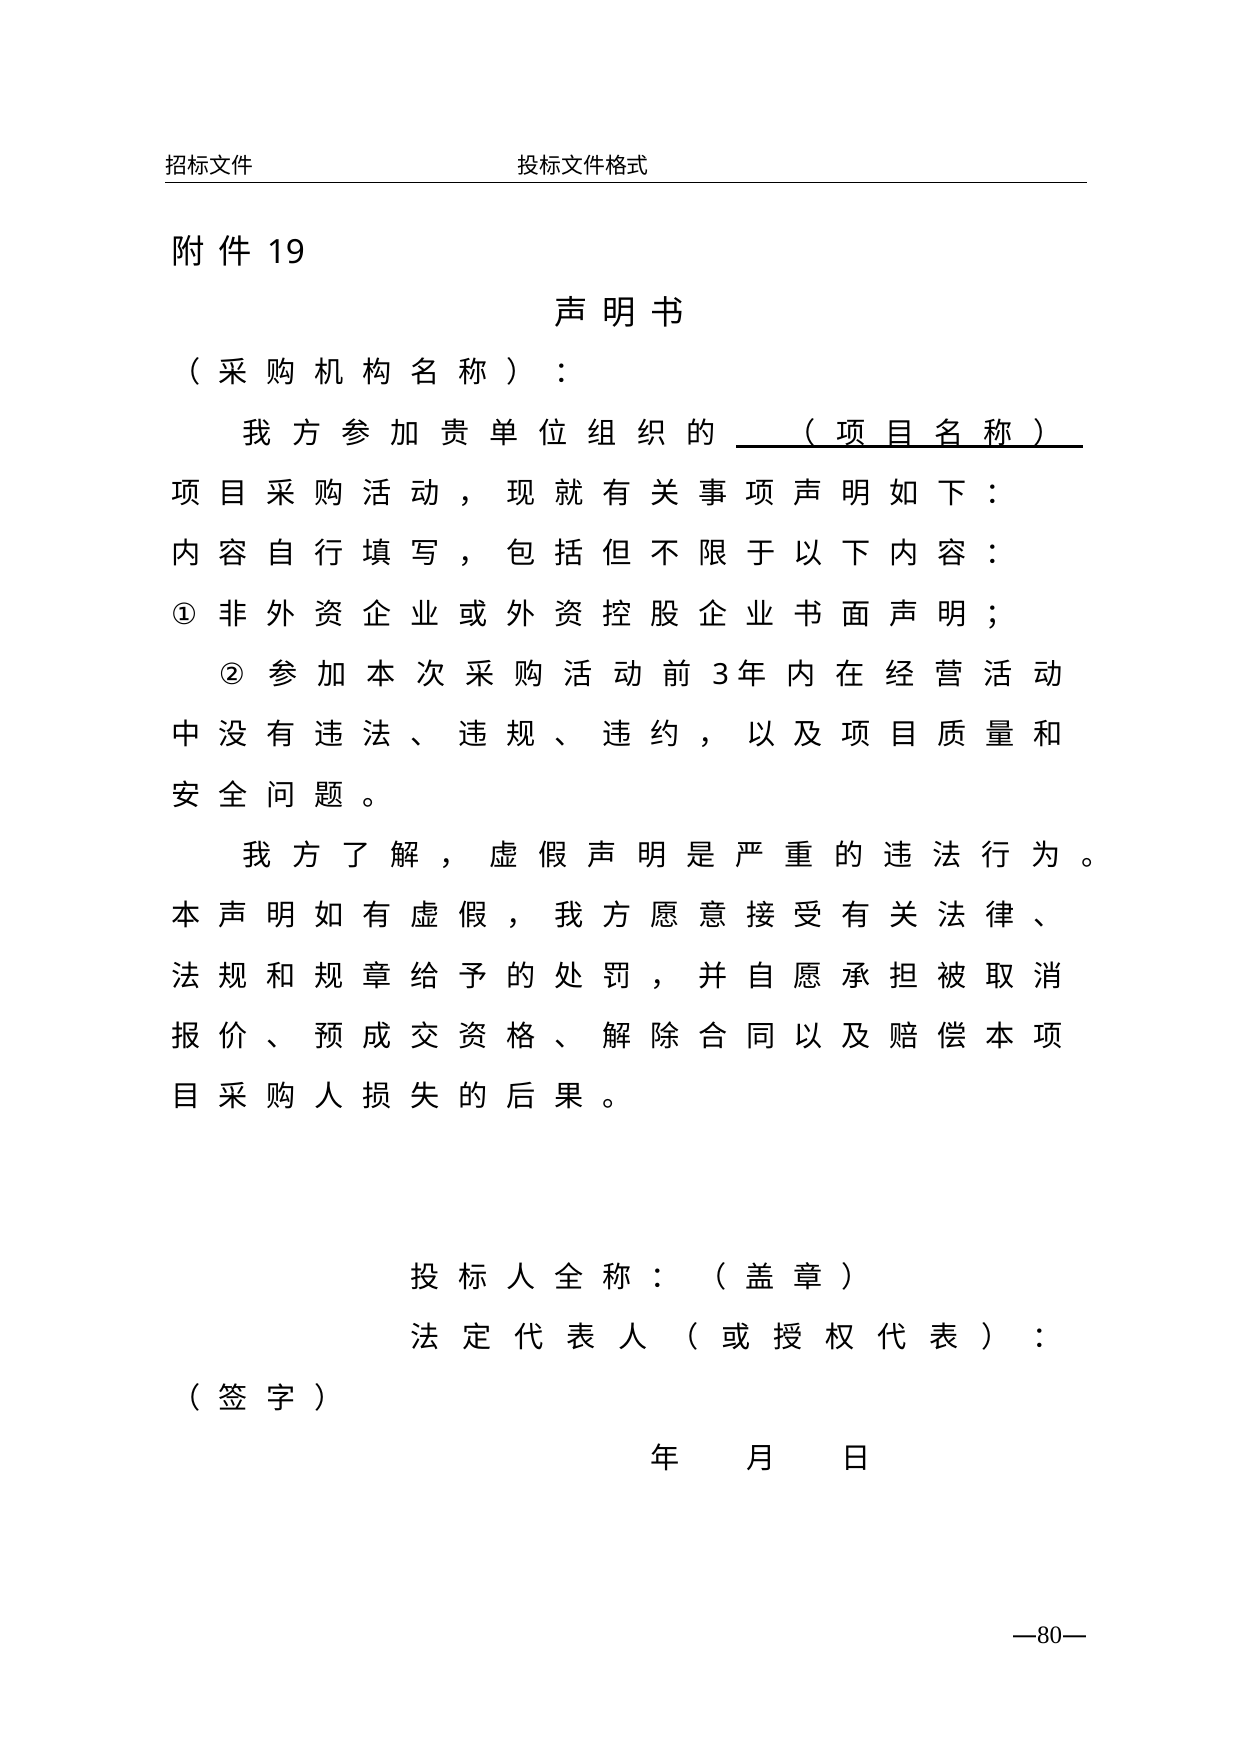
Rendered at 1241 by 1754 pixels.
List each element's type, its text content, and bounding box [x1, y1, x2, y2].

text 法定代表人（或授权代表）：（签字） [171, 1305, 1081, 1426]
text 年 月 日 [171, 1426, 1081, 1486]
text 我方了解，虚假声明是严重的违法行为。本声明如有虚假，我方愿意接受有关法律、法规和规章给予的处罚，并自愿承担被取消报价、预成交资格、解除合同以及赔偿本项目采购人损失的后果。 [171, 822, 1081, 1124]
text 我方参加贵单位组织的 （项目名称） 项目采购活动，现就有关事项声明如下： [171, 400, 1081, 521]
text 声明书 [171, 280, 1081, 340]
text ①非外资企业或外资控股企业书面声明； [171, 581, 1081, 642]
text 投标人全称：（盖章） [171, 1245, 1081, 1305]
text ②参加本次采购活动前3年内在经营活动中没有违法、违规、违约，以及项目质量和安全问题。 [171, 642, 1081, 822]
text （采购机构名称）： [171, 340, 1081, 400]
text 内容自行填写，包括但不限于以下内容： [171, 521, 1081, 581]
text 附件19 [171, 219, 1081, 280]
